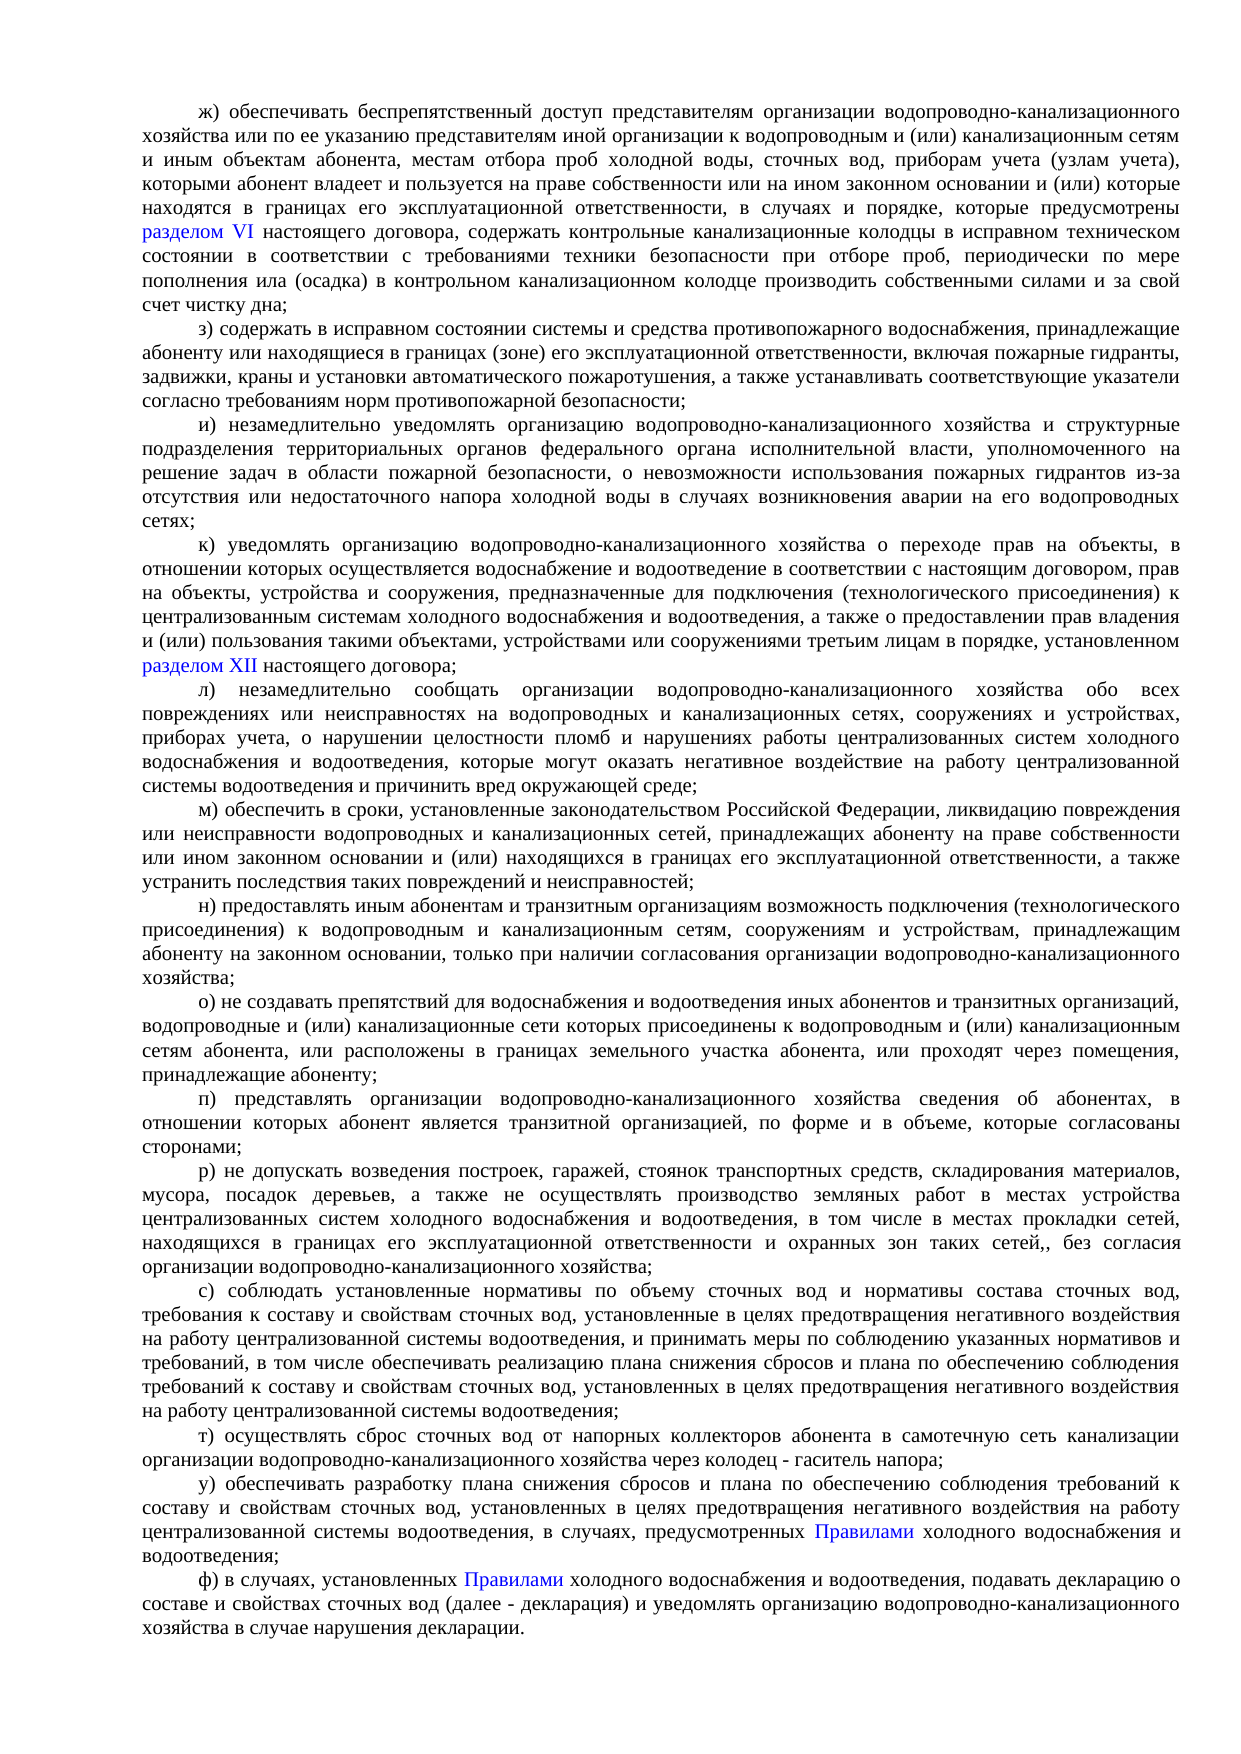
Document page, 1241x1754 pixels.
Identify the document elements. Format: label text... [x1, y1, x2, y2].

text у) обеспечивать разработку плана снижения сбросов и плана по обеспечению соблюдения требований к составу и свойствам сточных вод, установленных в целях предотвращения негативного воздействия на работу централизованной системы водоотведения, в случаях, предусмотренных Правилами холодного водоснабжения и водоотведения; [142, 1471, 1181, 1567]
text с) соблюдать установленные нормативы по объему сточных вод и нормативы состава сточных вод, требования к составу и свойствам сточных вод, установленные в целях предотвращения негативного воздействия на работу централизованной системы водоотведения, и принимать меры по соблюдению указанных нормативов и требований, в том числе обеспечивать реализацию плана снижения сбросов и плана по обеспечению соблюдения требований к составу и свойствам сточных вод, установленных в целях предотвращения негативного воздействия на работу централизованной системы водоотведения; [142, 1278, 1181, 1422]
text к) уведомлять организацию водопроводно-канализационного хозяйства о переходе прав на объекты, в отношении которых осуществляется водоснабжение и водоотведение в соответствии с настоящим договором, прав на объекты, устройства и сооружения, предназначенные для подключения (технологического присоединения) к централизованным системам холодного водоснабжения и водоотведения, а также о предоставлении прав владения и (или) пользования такими объектами, устройствами или сооружениями третьим лицам в порядке, установленном разделом XII настоящего договора; [142, 532, 1181, 677]
text и) незамедлительно уведомлять организацию водопроводно-канализационного хозяйства и структурные подразделения территориальных органов федерального органа исполнительной власти, уполномоченного на решение задач в области пожарной безопасности, о невозможности использования пожарных гидрантов из-за отсутствия или недостаточного напора холодной воды в случаях возникновения аварии на его водопроводных сетях; [142, 412, 1181, 532]
text т) осуществлять сброс сточных вод от напорных коллекторов абонента в самотечную сеть канализации организации водопроводно-канализационного хозяйства через колодец - гаситель напора; [142, 1422, 1181, 1471]
text л) незамедлительно сообщать организации водопроводно-канализационного хозяйства обо всех повреждениях или неисправностях на водопроводных и канализационных сетях, сооружениях и устройствах, приборах учета, о нарушении целостности пломб и нарушениях работы централизованных систем холодного водоснабжения и водоотведения, которые могут оказать негативное воздействие на работу централизованной системы водоотведения и причинить вред окружающей среде; [142, 677, 1181, 797]
text м) обеспечить в сроки, установленные законодательством Российской Федерации, ликвидацию повреждения или неисправности водопроводных и канализационных сетей, принадлежащих абоненту на праве собственности или ином законном основании и (или) находящихся в границах его эксплуатационной ответственности, а также устранить последствия таких повреждений и неисправностей; [142, 797, 1181, 893]
text о) не создавать препятствий для водоснабжения и водоотведения иных абонентов и транзитных организаций, водопроводные и (или) канализационные сети которых присоединены к водопроводным и (или) канализационным сетям абонента, или расположены в границах земельного участка абонента, или проходят через помещения, принадлежащие абоненту; [142, 989, 1181, 1086]
text р) не допускать возведения построек, гаражей, стоянок транспортных средств, складирования материалов, мусора, посадок деревьев, а также не осуществлять производство земляных работ в местах устройства централизованных систем холодного водоснабжения и водоотведения, в том числе в местах прокладки сетей, находящихся в границах его эксплуатационной ответственности и охранных зон таких сетей,, без согласия организации водопроводно-канализационного хозяйства; [142, 1158, 1181, 1278]
text ж) обеспечивать беспрепятственный доступ представителям организации водопроводно-канализационного хозяйства или по ее указанию представителям иной организации к водопроводным и (или) канализационным сетям и иным объектам абонента, местам отбора проб холодной воды, сточных вод, приборам учета (узлам учета), которыми абонент владеет и пользуется на праве собственности или на ином законном основании и (или) которые находятся в границах его эксплуатационной ответственности, в случаях и порядке, которые предусмотрены разделом VI настоящего договора, содержать контрольные канализационные колодцы в исправном техническом состоянии в соответствии с требованиями техники безопасности при отборе проб, периодически по мере пополнения ила (осадка) в контрольном канализационном колодце производить собственными силами и за свой счет чистку дна; [142, 99, 1181, 316]
text з) содержать в исправном состоянии системы и средства противопожарного водоснабжения, принадлежащие абоненту или находящиеся в границах (зоне) его эксплуатационной ответственности, включая пожарные гидранты, задвижки, краны и установки автоматического пожаротушения, а также устанавливать соответствующие указатели согласно требованиям норм противопожарной безопасности; [142, 316, 1181, 412]
text н) предоставлять иным абонентам и транзитным организациям возможность подключения (технологического присоединения) к водопроводным и канализационным сетям, сооружениям и устройствам, принадлежащим абоненту на законном основании, только при наличии согласования организации водопроводно-канализационного хозяйства; [142, 893, 1181, 989]
text п) представлять организации водопроводно-канализационного хозяйства сведения об абонентах, в отношении которых абонент является транзитной организацией, по форме и в объеме, которые согласованы сторонами; [142, 1086, 1181, 1158]
text ф) в случаях, установленных Правилами холодного водоснабжения и водоотведения, подавать декларацию о составе и свойствах сточных вод (далее - декларация) и уведомлять организацию водопроводно-канализационного хозяйства в случае нарушения декларации. [142, 1567, 1181, 1639]
